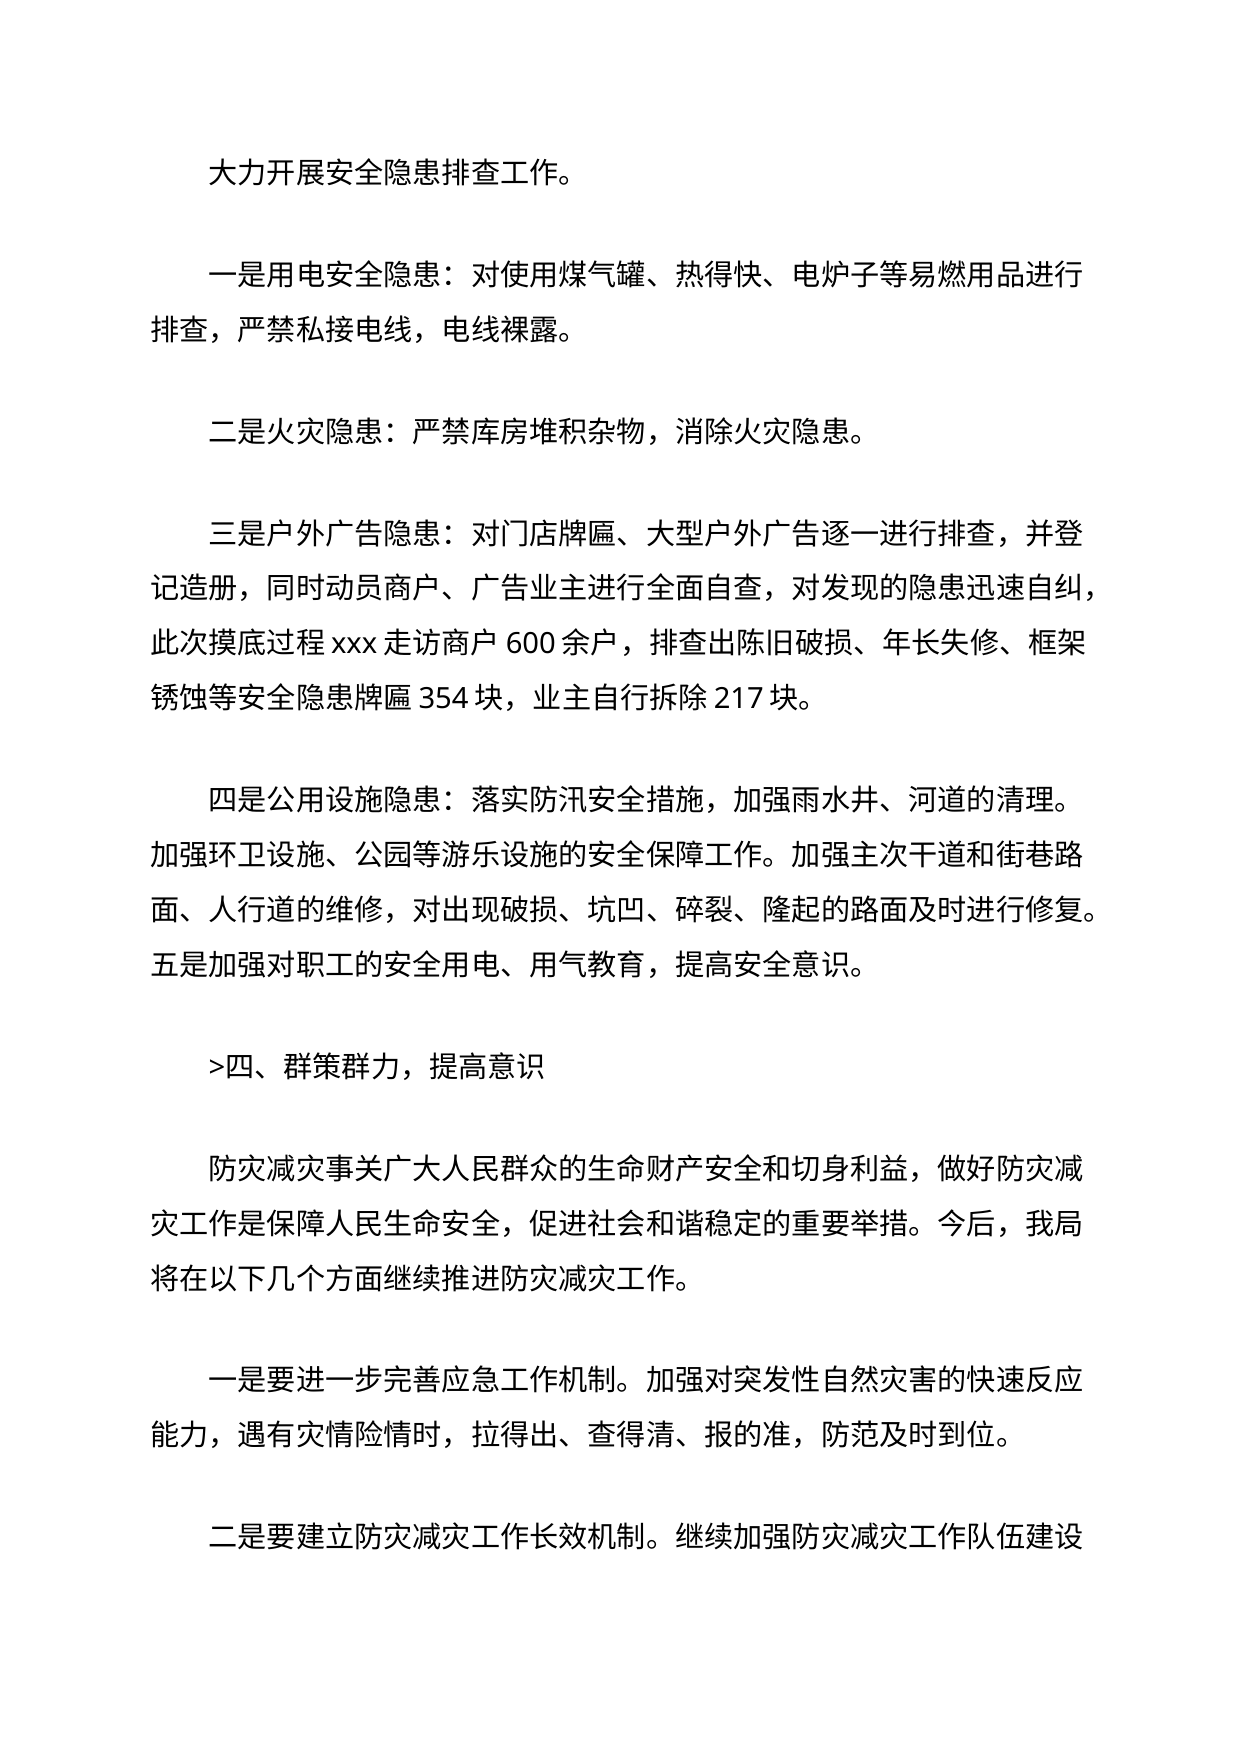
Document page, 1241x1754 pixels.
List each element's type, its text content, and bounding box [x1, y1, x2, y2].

text >四、群策群力，提高意识 [150, 1043, 1090, 1086]
text 四是公用设施隐患：落实防汛安全措施，加强雨水井、河道的清理。加强环卫设施、公园等游乐设施的安全保障工作。加强主次干道和街巷路面、人行道的维修，对出现破损、坑凹、碎裂、隆起的路面及时进行修复。五是加强对职工的安全用电、用气教育，提高安全意识。 [150, 777, 1090, 984]
text 二是火灾隐患：严禁库房堆积杂物，消除火灾隐患。 [150, 408, 1090, 451]
text 三是户外广告隐患：对门店牌匾、大型户外广告逐一进行排查，并登记造册，同时动员商户、广告业主进行全面自查，对发现的隐患迅速自纠，此次摸底过程xxx走访商户600余户，排查出陈旧破损、年长失修、框架锈蚀等安全隐患牌匾354块，业主自行拆除217块。 [150, 510, 1090, 717]
text 一是要进一步完善应急工作机制。加强对突发性自然灾害的快速反应能力，遇有灾情险情时，拉得出、查得清、报的准，防范及时到位。 [150, 1357, 1090, 1454]
text 大力开展安全隐患排查工作。 [150, 150, 1090, 192]
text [150, 1514, 1090, 1556]
text 一是用电安全隐患：对使用煤气罐、热得快、电炉子等易燃用品进行排查，严禁私接电线，电线裸露。 [150, 252, 1090, 349]
text 防灾减灾事关广大人民群众的生命财产安全和切身利益，做好防灾减灾工作是保障人民生命安全，促进社会和谐稳定的重要举措。今后，我局将在以下几个方面继续推进防灾减灾工作。 [150, 1145, 1090, 1297]
